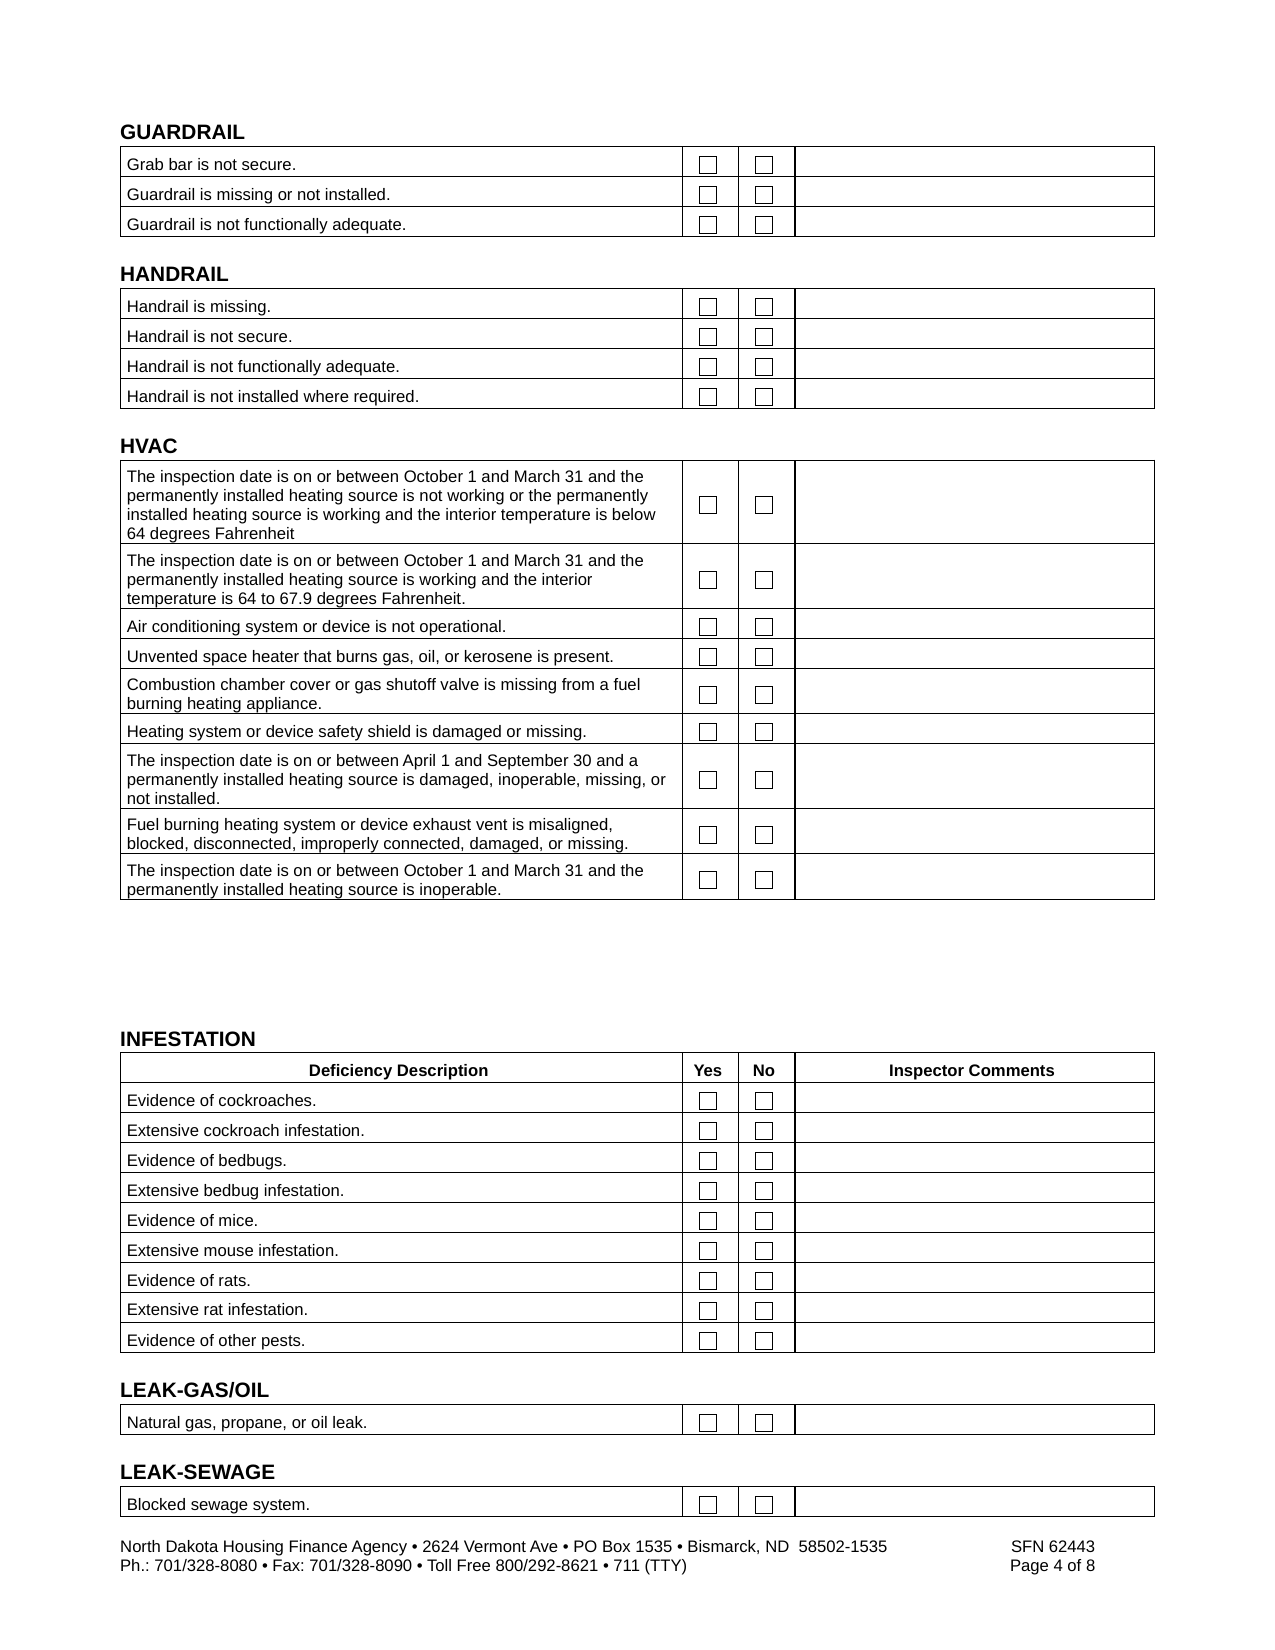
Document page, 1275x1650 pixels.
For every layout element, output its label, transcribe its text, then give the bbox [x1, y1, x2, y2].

table_cell [739, 207, 794, 236]
table_cell [739, 1083, 794, 1112]
table_cell [796, 609, 1154, 638]
table_cell Evidence of bedbugs. [121, 1143, 682, 1172]
table_header [739, 1487, 794, 1516]
table_cell [796, 1233, 1154, 1262]
table_cell [683, 1263, 738, 1292]
table_cell [796, 207, 1154, 236]
table_header [796, 289, 1154, 318]
table_header [683, 461, 738, 543]
table_header Deficiency Description [121, 1053, 682, 1082]
text LEAK-SEWAGE [120, 1460, 1155, 1484]
table_cell [739, 1263, 794, 1292]
table_header Natural gas, propane, or oil leak. [121, 1405, 682, 1434]
table_cell The inspection date is on or between April 1 and September 30 and a permanently installed heating source is damaged, inoperable, missing, or not installed. [121, 744, 682, 808]
table_cell [683, 1203, 738, 1232]
table_header [796, 147, 1154, 176]
table_cell Extensive bedbug infestation. [121, 1173, 682, 1202]
table_cell [739, 639, 794, 668]
table_header [683, 147, 738, 176]
table_cell Handrail is not installed where required. [121, 379, 682, 408]
table_cell The inspection date is on or between October 1 and March 31 and the permanently installed heating source is working and the interior temperature is 64 to 67.9 degrees Fahrenheit. [121, 544, 682, 608]
table_cell [739, 714, 794, 743]
table_cell Extensive cockroach infestation. [121, 1113, 682, 1142]
table_cell [739, 319, 794, 348]
table_header [739, 1405, 794, 1434]
table_cell The inspection date is on or between October 1 and March 31 and the permanently installed heating source is inoperable. [121, 854, 682, 899]
table_cell [739, 544, 794, 608]
table_cell [796, 1113, 1154, 1142]
table_cell [739, 1293, 794, 1322]
table_cell [739, 669, 794, 713]
table_cell [683, 1233, 738, 1262]
table_cell Evidence of cockroaches. [121, 1083, 682, 1112]
table_cell Evidence of rats. [121, 1263, 682, 1292]
table_cell [683, 714, 738, 743]
table_header Grab bar is not secure. [121, 147, 682, 176]
table_cell [739, 1233, 794, 1262]
table_cell Fuel burning heating system or device exhaust vent is misaligned, blocked, disconnected, improperly connected, damaged, or missing. [121, 809, 682, 853]
table_header [683, 1405, 738, 1434]
table_cell Guardrail is missing or not installed. [121, 177, 682, 206]
table_cell [683, 177, 738, 206]
table_cell [739, 854, 794, 899]
table_cell [796, 319, 1154, 348]
table_cell [683, 1173, 738, 1202]
table_header Yes [683, 1053, 738, 1082]
table_cell [683, 1293, 738, 1322]
table_header [683, 1487, 738, 1516]
table_cell [796, 1143, 1154, 1172]
table_cell [683, 319, 738, 348]
table_header [739, 461, 794, 543]
text LEAK-GAS/OIL [120, 1378, 1155, 1402]
table_cell [683, 1323, 738, 1352]
text GUARDRAIL [120, 120, 1155, 144]
table_cell [683, 207, 738, 236]
table_cell [739, 609, 794, 638]
table_cell [739, 1203, 794, 1232]
table_header Inspector Comments [796, 1053, 1154, 1082]
table_cell [796, 1083, 1154, 1112]
table_cell [796, 349, 1154, 378]
table_header [796, 461, 1154, 543]
table_cell [796, 1173, 1154, 1202]
table_cell Handrail is not functionally adequate. [121, 349, 682, 378]
table_cell [739, 1173, 794, 1202]
table_header No [739, 1053, 794, 1082]
table_cell [796, 1323, 1154, 1352]
table_cell [796, 379, 1154, 408]
table_cell Air conditioning system or device is not operational. [121, 609, 682, 638]
table_cell [683, 854, 738, 899]
table_cell [739, 1113, 794, 1142]
table_cell [796, 177, 1154, 206]
table_header [739, 289, 794, 318]
table_cell [796, 639, 1154, 668]
table_cell Handrail is not secure. [121, 319, 682, 348]
table_cell [796, 1203, 1154, 1232]
table_cell [683, 744, 738, 808]
table_cell Evidence of mice. [121, 1203, 682, 1232]
table_cell [739, 1143, 794, 1172]
table_cell Extensive mouse infestation. [121, 1233, 682, 1262]
table_cell [683, 609, 738, 638]
table_cell [796, 669, 1154, 713]
table_cell [796, 1293, 1154, 1322]
table_cell [683, 639, 738, 668]
table_cell [683, 669, 738, 713]
table_cell [796, 544, 1154, 608]
table_cell Guardrail is not functionally adequate. [121, 207, 682, 236]
table_cell [739, 1323, 794, 1352]
table_cell Heating system or device safety shield is damaged or missing. [121, 714, 682, 743]
text HVAC [120, 434, 1155, 458]
table_cell [683, 1083, 738, 1112]
table_header Handrail is missing. [121, 289, 682, 318]
table_cell [796, 1263, 1154, 1292]
table_cell [739, 379, 794, 408]
table_cell [739, 809, 794, 853]
table_cell [683, 1143, 738, 1172]
table_cell Evidence of other pests. [121, 1323, 682, 1352]
table_cell [683, 809, 738, 853]
table_header [739, 147, 794, 176]
text HANDRAIL [120, 262, 1155, 286]
table_cell [683, 349, 738, 378]
table_cell [739, 744, 794, 808]
text INFESTATION [120, 1026, 1155, 1050]
table_cell [683, 544, 738, 608]
table_cell [796, 809, 1154, 853]
table_cell [739, 177, 794, 206]
table_header [796, 1405, 1154, 1434]
table_cell [796, 744, 1154, 808]
table_cell [739, 349, 794, 378]
table_cell Extensive rat infestation. [121, 1293, 682, 1322]
table_header [683, 289, 738, 318]
table_header The inspection date is on or between October 1 and March 31 and the permanently installed heating source is not working or the permanently installed heating source is working and the interior temperature is below 64 degrees Fahrenheit [121, 461, 682, 543]
table_cell [796, 854, 1154, 899]
table_cell Unvented space heater that burns gas, oil, or kerosene is present. [121, 639, 682, 668]
table_header [796, 1487, 1154, 1516]
table_header Blocked sewage system. [121, 1487, 682, 1516]
table_cell [683, 379, 738, 408]
table_cell [683, 1113, 738, 1142]
table_cell Combustion chamber cover or gas shutoff valve is missing from a fuel burning heating appliance. [121, 669, 682, 713]
table_cell [796, 714, 1154, 743]
